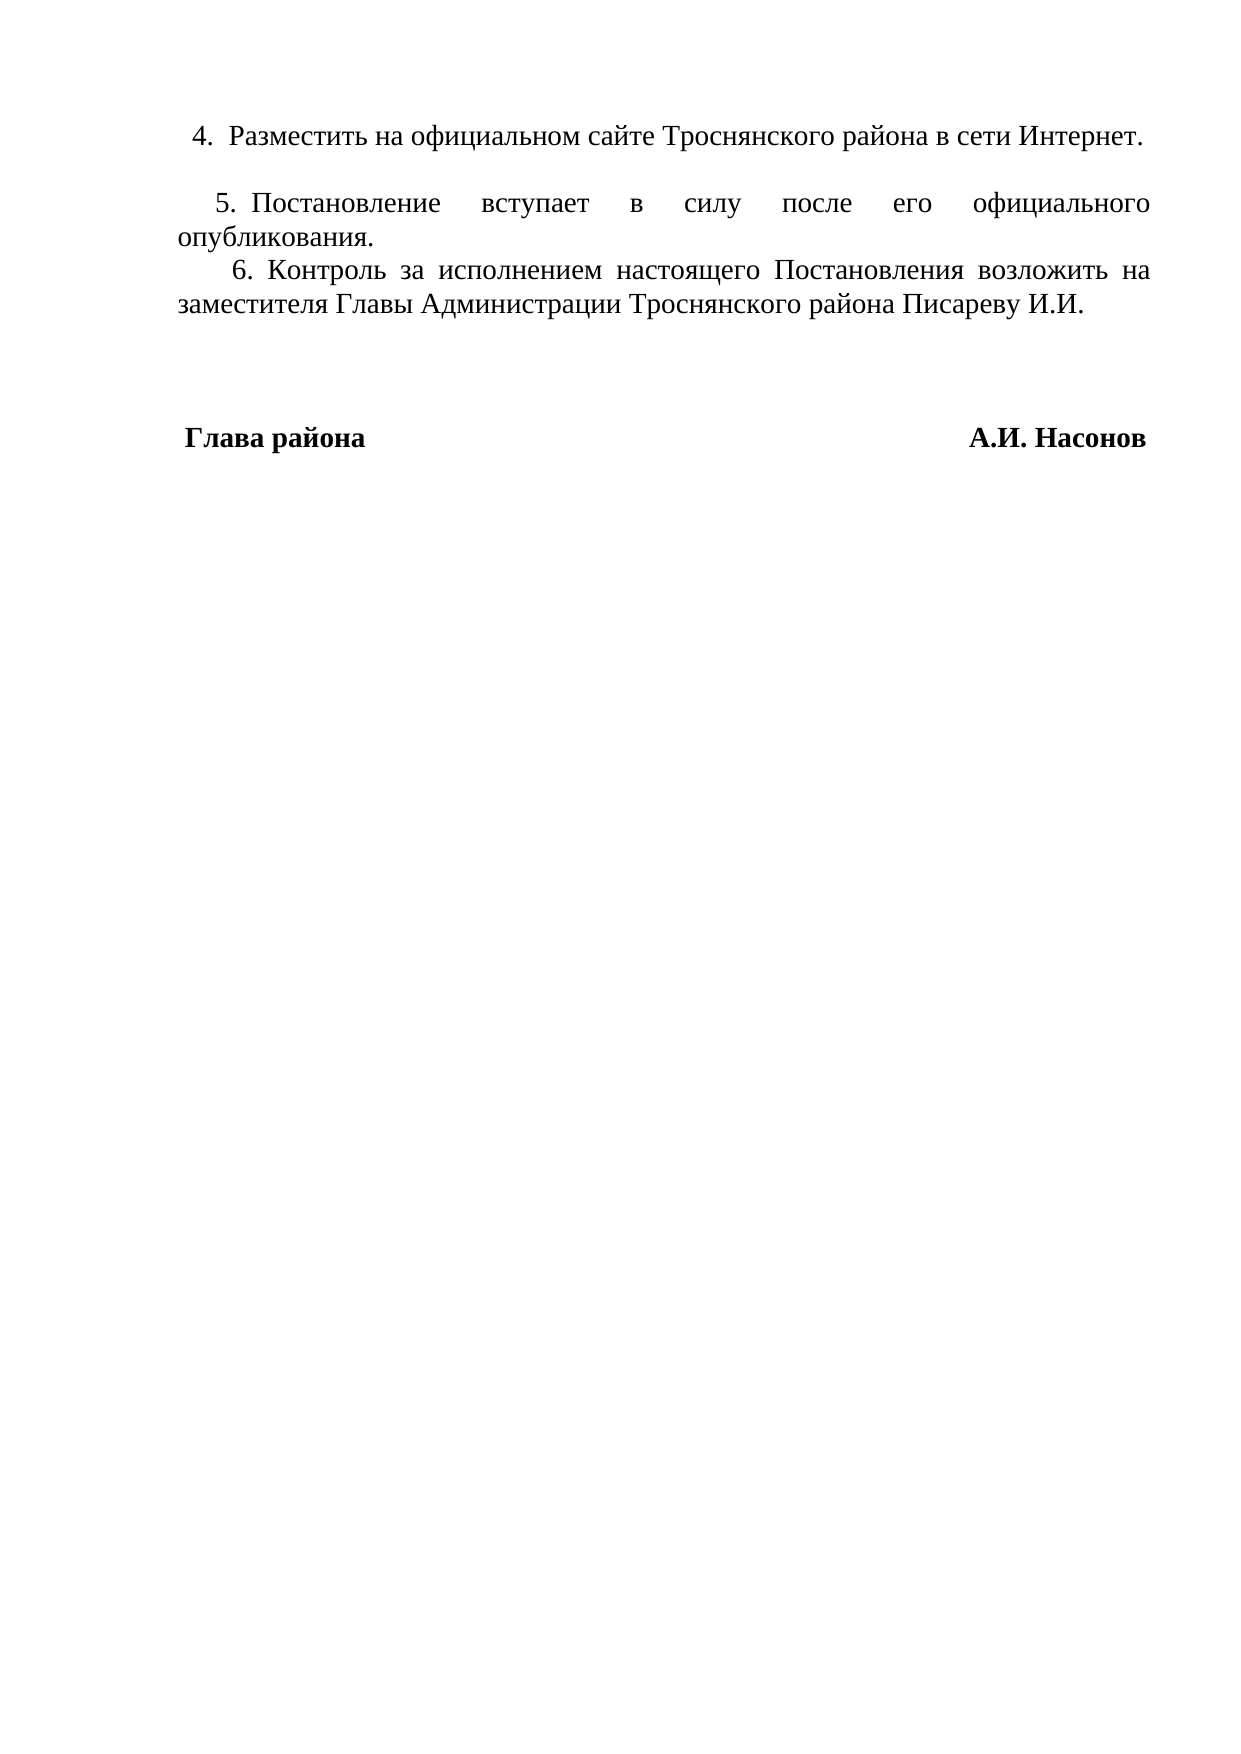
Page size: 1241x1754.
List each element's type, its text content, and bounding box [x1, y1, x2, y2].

list 6. Контроль за исполнением настоящего Постановления возложить на заместителя Главы Администрации Троснянского района Писареву И.И. [177, 252, 1152, 319]
text Глава района А.И. Насонов [177, 420, 1152, 453]
list 4. Разместить на официальном сайте Троснянского района в сети Интернет. [177, 118, 1152, 152]
list Постановление вступает в силу после его официального опубликования. [177, 185, 1152, 252]
